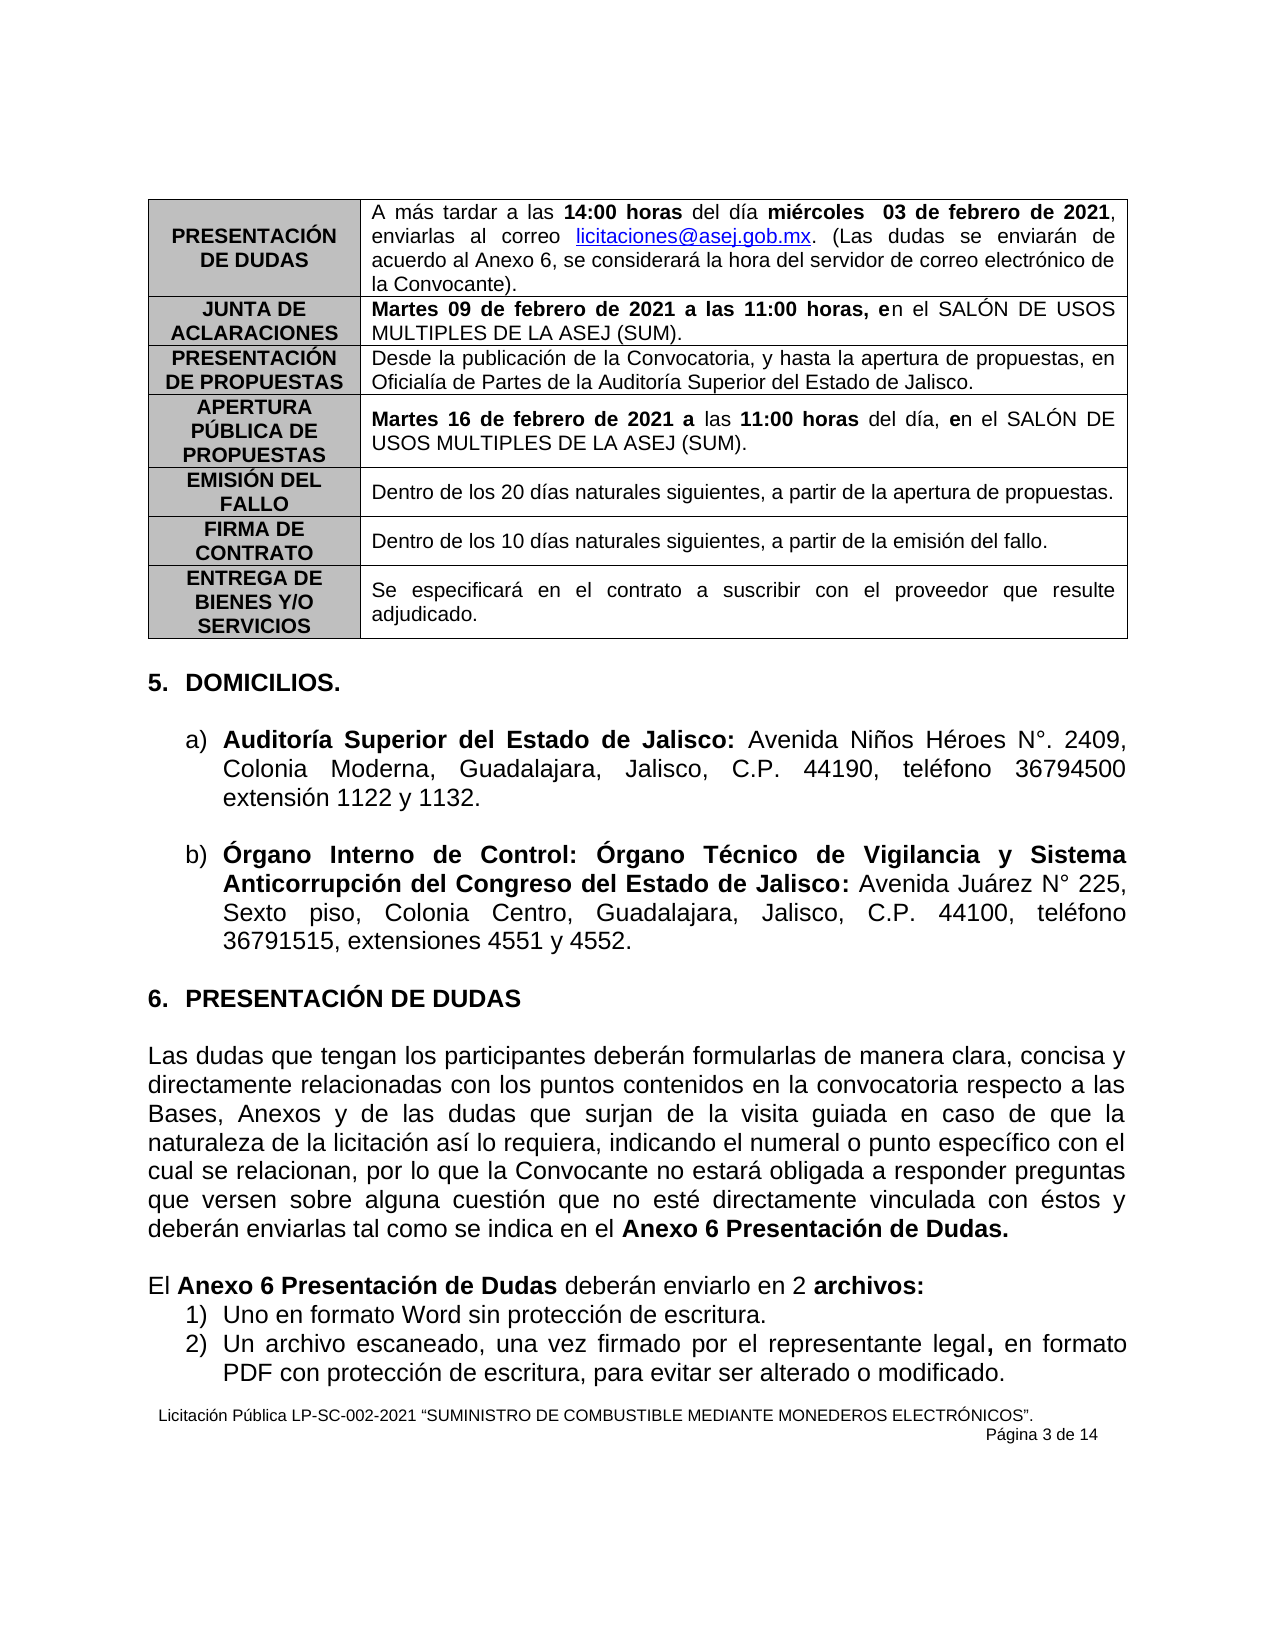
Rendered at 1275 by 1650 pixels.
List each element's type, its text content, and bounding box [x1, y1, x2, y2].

list Auditoría Superior del Estado de Jalisco: Avenida Niños Héroes N°. 2409, Colonia Moderna, Guadalajara, Jalisco, C.P. 44190, teléfono 36794500 extensión 1122 y 1132. [185, 725, 1127, 811]
list PRESENTACIÓN DE DUDAS [148, 984, 1127, 1012]
table_cell Desde la publicación de la Convocatoria, y hasta la apertura de propuestas, en Oficialía de Partes de la Auditoría Superior del Estado de Jalisco. [361, 346, 1127, 394]
table_cell Dentro de los 10 días naturales siguientes, a partir de la emisión del fallo. [361, 517, 1127, 565]
table_cell Dentro de los 20 días naturales siguientes, a partir de la apertura de propuestas. [361, 468, 1127, 516]
table_cell FIRMA DE CONTRATO [149, 517, 360, 565]
text El Anexo 6 Presentación de Dudas deberán enviarlo en 2 archivos: [148, 1271, 1127, 1300]
text Las dudas que tengan los participantes deberán formularlas de manera clara, concisa y directamente relacionadas con los puntos contenidos en la convocatoria respecto a las Bases, Anexos y de las dudas que surjan de la visita guiada en caso de que la naturaleza de la licitación así lo requiera, indicando el numeral o punto específico con el cual se relacionan, por lo que la Convocante no estará obligada a responder preguntas que versen sobre alguna cuestión que no esté directamente vinculada con éstos y deberán enviarlas tal como se indica en el Anexo 6 Presentación de Dudas. [148, 1041, 1127, 1242]
table_cell JUNTA DE ACLARACIONES [149, 297, 360, 345]
table_cell PRESENTACIÓN DE PROPUESTAS [149, 346, 360, 394]
table_cell ENTREGA DE BIENES Y/O SERVICIOS [149, 566, 360, 638]
table_cell PRESENTACIÓN DE DUDAS [149, 200, 360, 296]
table_cell EMISIÓN DEL FALLO [149, 468, 360, 516]
list Uno en formato Word sin protección de escritura. [185, 1300, 1127, 1329]
list DOMICILIOS. [148, 667, 1127, 696]
list Un archivo escaneado, una vez firmado por el representante legal, en formato PDF con protección de escritura, para evitar ser alterado o modificado. [185, 1329, 1127, 1386]
table_cell Se especificará en el contrato a suscribir con el proveedor que resulte adjudicado. [361, 566, 1127, 638]
table_cell APERTURA PÚBLICA DE PROPUESTAS [149, 395, 360, 467]
table_cell Martes 09 de febrero de 2021 a las 11:00 horas, en el SALÓN DE USOS MULTIPLES DE LA ASEJ (SUM). [361, 297, 1127, 345]
table_cell Martes 16 de febrero de 2021 a las 11:00 horas del día, en el SALÓN DE USOS MULTIPLES DE LA ASEJ (SUM). [361, 395, 1127, 467]
table_cell A más tardar a las 14:00 horas del día miércoles 03 de febrero de 2021, enviarlas al correo licitaciones@asej.gob.mx. (Las dudas se enviarán de acuerdo al Anexo 6, se considerará la hora del servidor de correo electrónico de la Convocante). [361, 200, 1127, 296]
list Órgano Interno de Control: Órgano Técnico de Vigilancia y Sistema Anticorrupción del Congreso del Estado de Jalisco: Avenida Juárez N° 225, Sexto piso, Colonia Centro, Guadalajara, Jalisco, C.P. 44100, teléfono 36791515, extensiones 4551 y 4552. [185, 840, 1127, 955]
